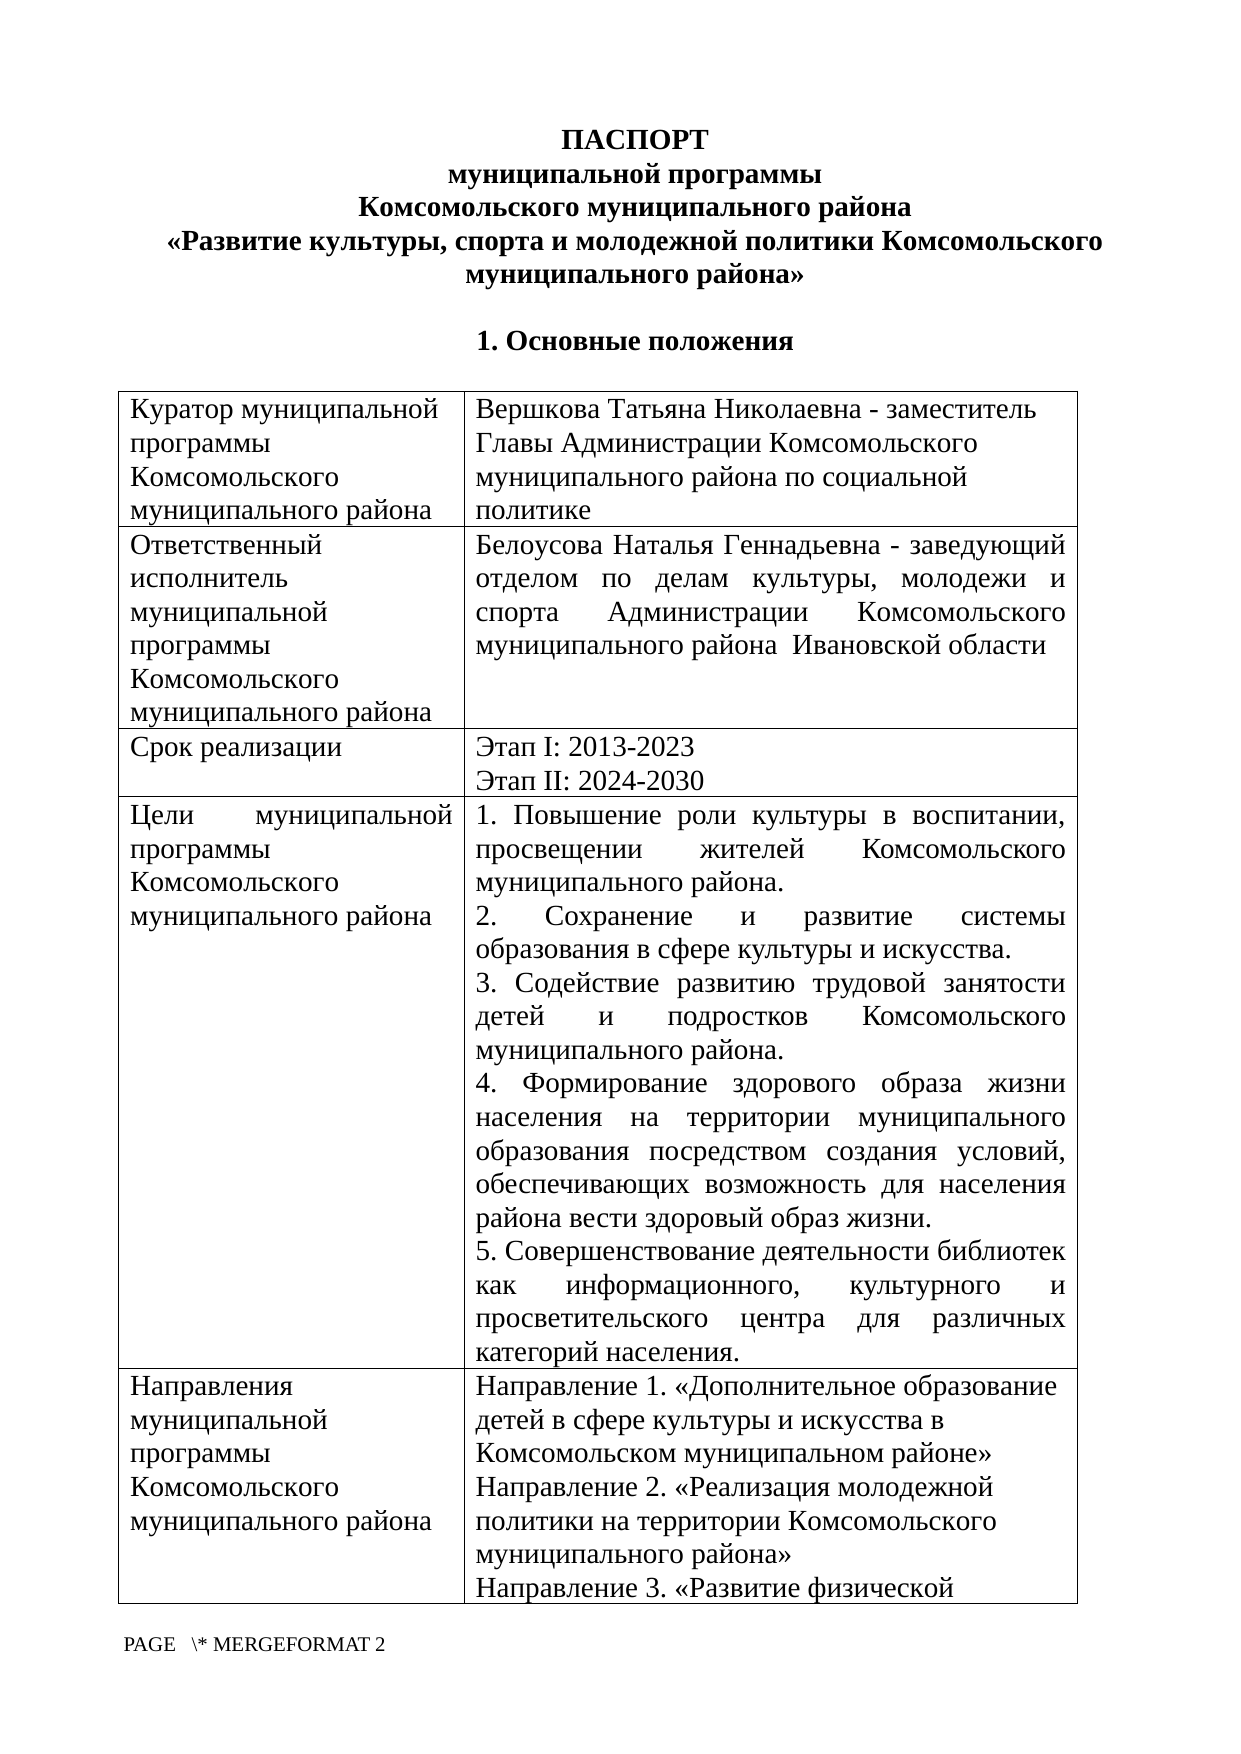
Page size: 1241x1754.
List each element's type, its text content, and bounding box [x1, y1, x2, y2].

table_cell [119, 1369, 464, 1603]
table_header Куратор муниципальной программы Комсомольского муниципального района [119, 392, 464, 526]
text Комсомольского муниципального района [118, 189, 1152, 223]
table_cell Срок реализации [119, 729, 464, 796]
text муниципальной программы [118, 156, 1152, 189]
table_cell Этап I: 2013-2023 Этап II: 2024-2030 [465, 729, 1077, 796]
text 1. Основные положения [118, 323, 1152, 357]
text «Развитие культуры, спорта и молодежной политики Комсомольского муниципального района» [118, 223, 1152, 290]
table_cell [465, 1369, 1077, 1603]
table_header Вершкова Татьяна Николаевна - заместитель Главы Администрации Комсомольского муниципального района по социальной политике [465, 392, 1077, 526]
table_cell Ответственный исполнитель муниципальной программы Комсомольского муниципального района [119, 527, 464, 728]
table_cell Белоусова Наталья Геннадьевна - заведующий отделом по делам культуры, молодежи и спорта Администрации Комсомольского муниципального района Ивановской области [465, 527, 1077, 728]
table_cell Цели муниципальной программы Комсомольского муниципального района [119, 797, 464, 1367]
text ПАСПОРТ [118, 122, 1152, 156]
table_cell 1. Повышение роли культуры в воспитании, просвещении жителей Комсомольского муниципального района. 2. Сохранение и развитие системы образования в сфере культуры и искусства. 3. Содействие развитию трудовой занятости детей и подростков Комсомольского муниципального района. 4. Формирование здорового образа жизни населения на территории муниципального образования посредством создания условий, обеспечивающих возможность для населения района вести здоровый образ жизни. 5. Совершенствование деятельности библиотек как информационного, культурного и просветительского центра для различных категорий населения. [465, 797, 1077, 1367]
